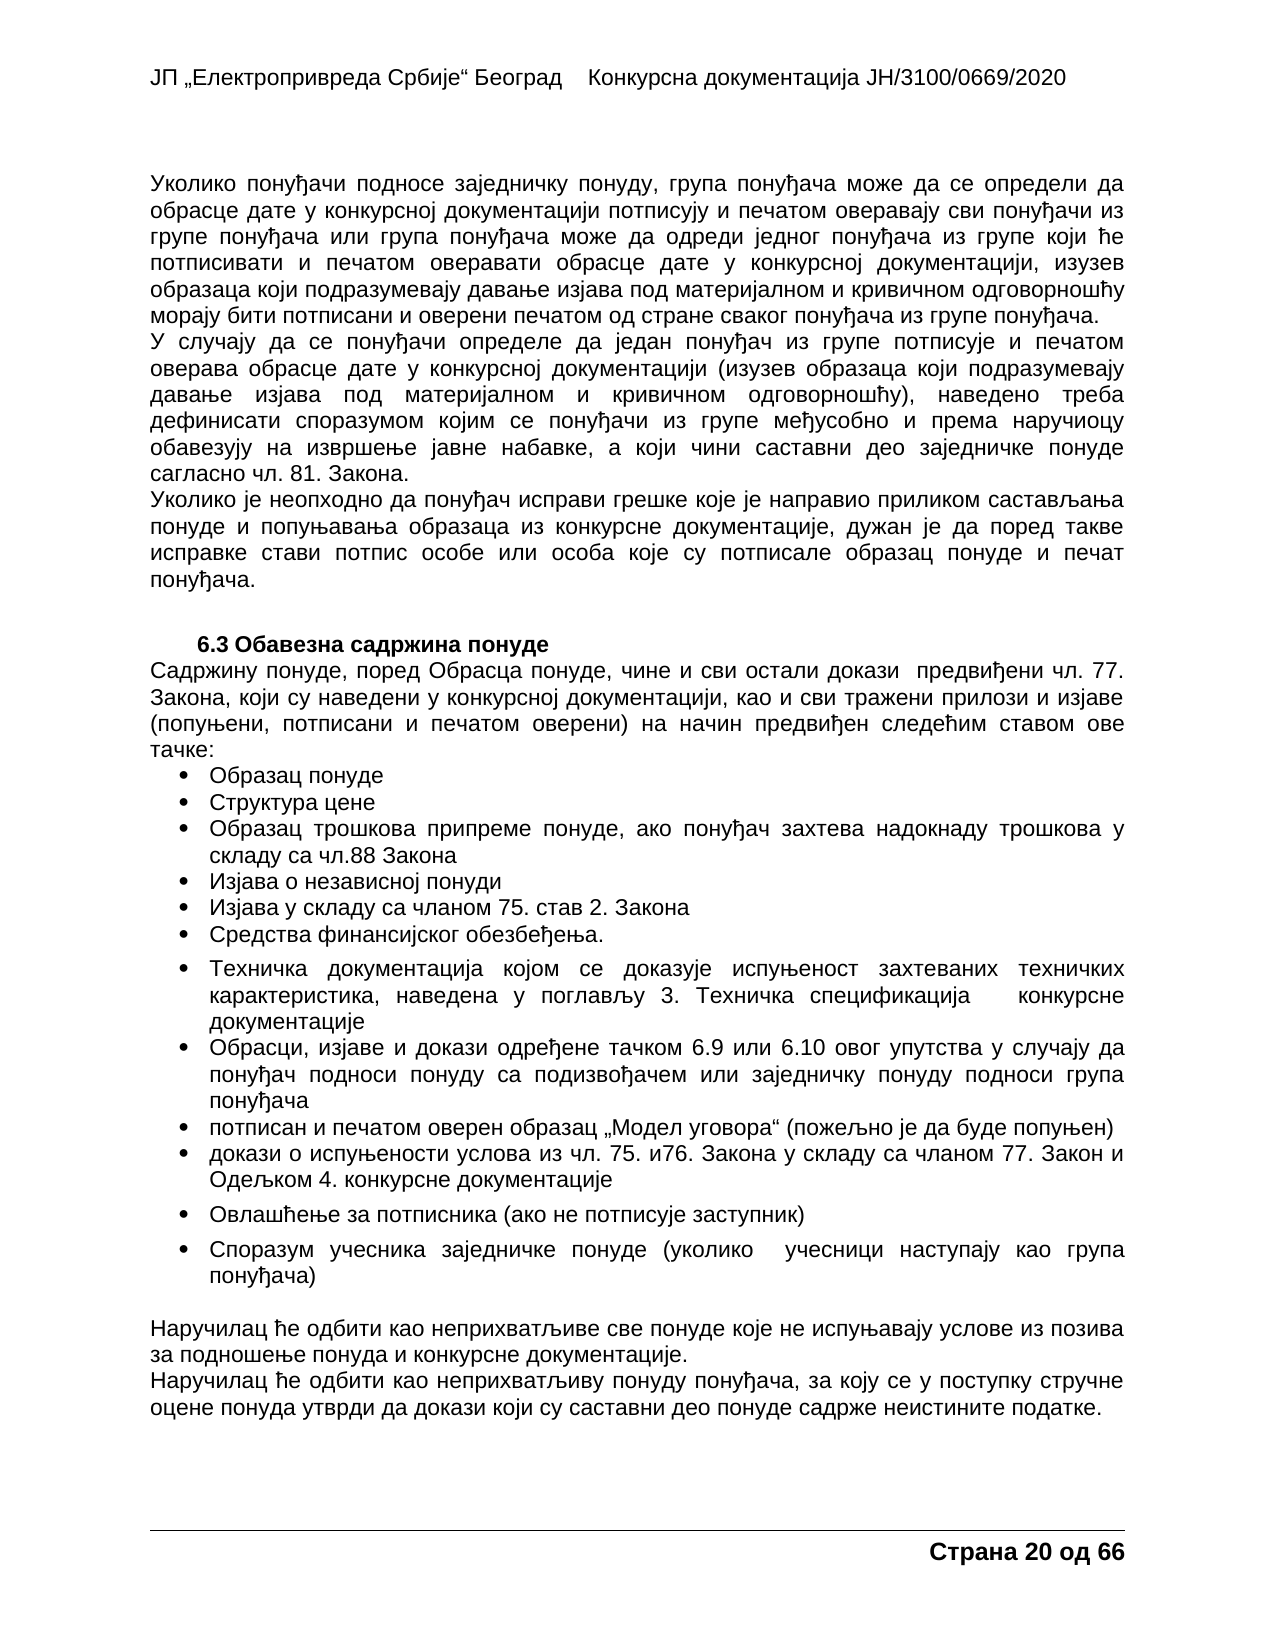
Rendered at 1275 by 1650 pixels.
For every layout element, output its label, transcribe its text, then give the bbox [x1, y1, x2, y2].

text Структура цене [179, 789, 1125, 815]
text докази о испуњености услова из чл. 75. и76. Закона у складу са чланом 77. Закон и Одељком 4. конкурсне документације [179, 1140, 1125, 1192]
text У случају да се понуђачи определе да један понуђач из групе потписује и печатом оверава обрасце дате у конкурсној документацији (изузев образаца који подразумевају давање изјава под материјалном и кривичном одговорношћу), наведено треба дефинисати споразумом којим се понуђачи из групе међусобно и према наручиоцу обавезују на извршење јавне набавке, а који чини саставни део заједничке понуде сагласно чл. 81. Закона. [150, 328, 1125, 486]
text Споразум учесника заједничке понуде (уколико учесници наступају као група понуђача) [179, 1236, 1125, 1288]
text Уколико је неопходно да понуђач исправи грешке које је направио приликом састављања понуде и попуњавања образаца из конкурсне документације, дужан је да поред такве исправке стави потпис особе или особа које су потписале образац понуде и печат понуђача. [150, 486, 1125, 592]
text Уколико понуђачи подносе заједничку понуду, група понуђача може да се определи да обрасце дате у конкурсној документацији потписују и печатом оверавају сви понуђачи из групе понуђача или група понуђача може да одреди једног понуђача из групе који ће потписивати и печатом оверавати обрасце дате у конкурсној документацији, изузев образаца који подразумевају давање изјава под материјалном и кривичном одговорношћу морају бити потписани и оверени печатом од стране сваког понуђача из групе понуђача. [150, 170, 1125, 328]
text Наручилац ће одбити као неприхватљиве све понуде које не испуњавају услове из позива за подношење понуда и конкурсне документације. [150, 1314, 1125, 1367]
text Обрасци, изјаве и докази одређене тачком 6.9 или 6.10 овог упутства у случају да понуђач подноси понуду са подизвођачем или заједничку понуду подноси група понуђача [179, 1034, 1125, 1113]
text Образац трошкова припреме понуде, ако понуђач захтева надокнаду трошкова у складу са чл.88 Закона [179, 815, 1125, 868]
text Средства финансијског обезбеђења. [179, 921, 1125, 947]
text Образац понуде [179, 762, 1125, 789]
text потписан и печатом оверен образац „Модел уговора“ (пожељно је да буде попуњен) [179, 1113, 1125, 1140]
list Обавезна садржина понуде [197, 631, 1125, 657]
text Изјава о независној понуди [179, 868, 1125, 894]
text Техничка документација којом се доказује испуњеност захтеваних техничких карактеристика, наведена у поглављу 3. Техничка спецификација конкурсне документације [179, 955, 1125, 1034]
text Изјава у складу са чланом 75. став 2. Закона [179, 894, 1125, 921]
text Наручилац ће одбити као неприхватљиву понуду понуђача, за коју се у поступку стручне оцене понуда утврди да докази који су саставни део понуде садрже неистините податке. [150, 1367, 1125, 1420]
text Овлашћење за потписника (ако не потписује заступник) [179, 1201, 1125, 1227]
text Садржину понуде, поред Обрасца понуде, чине и сви остали докази предвиђени чл. 77. Закона, који су наведени у конкурсној документацији, као и сви тражени прилози и изјаве (попуњени, потписани и печатом оверени) на начин предвиђен следећим ставом ове тачке: [150, 657, 1125, 762]
